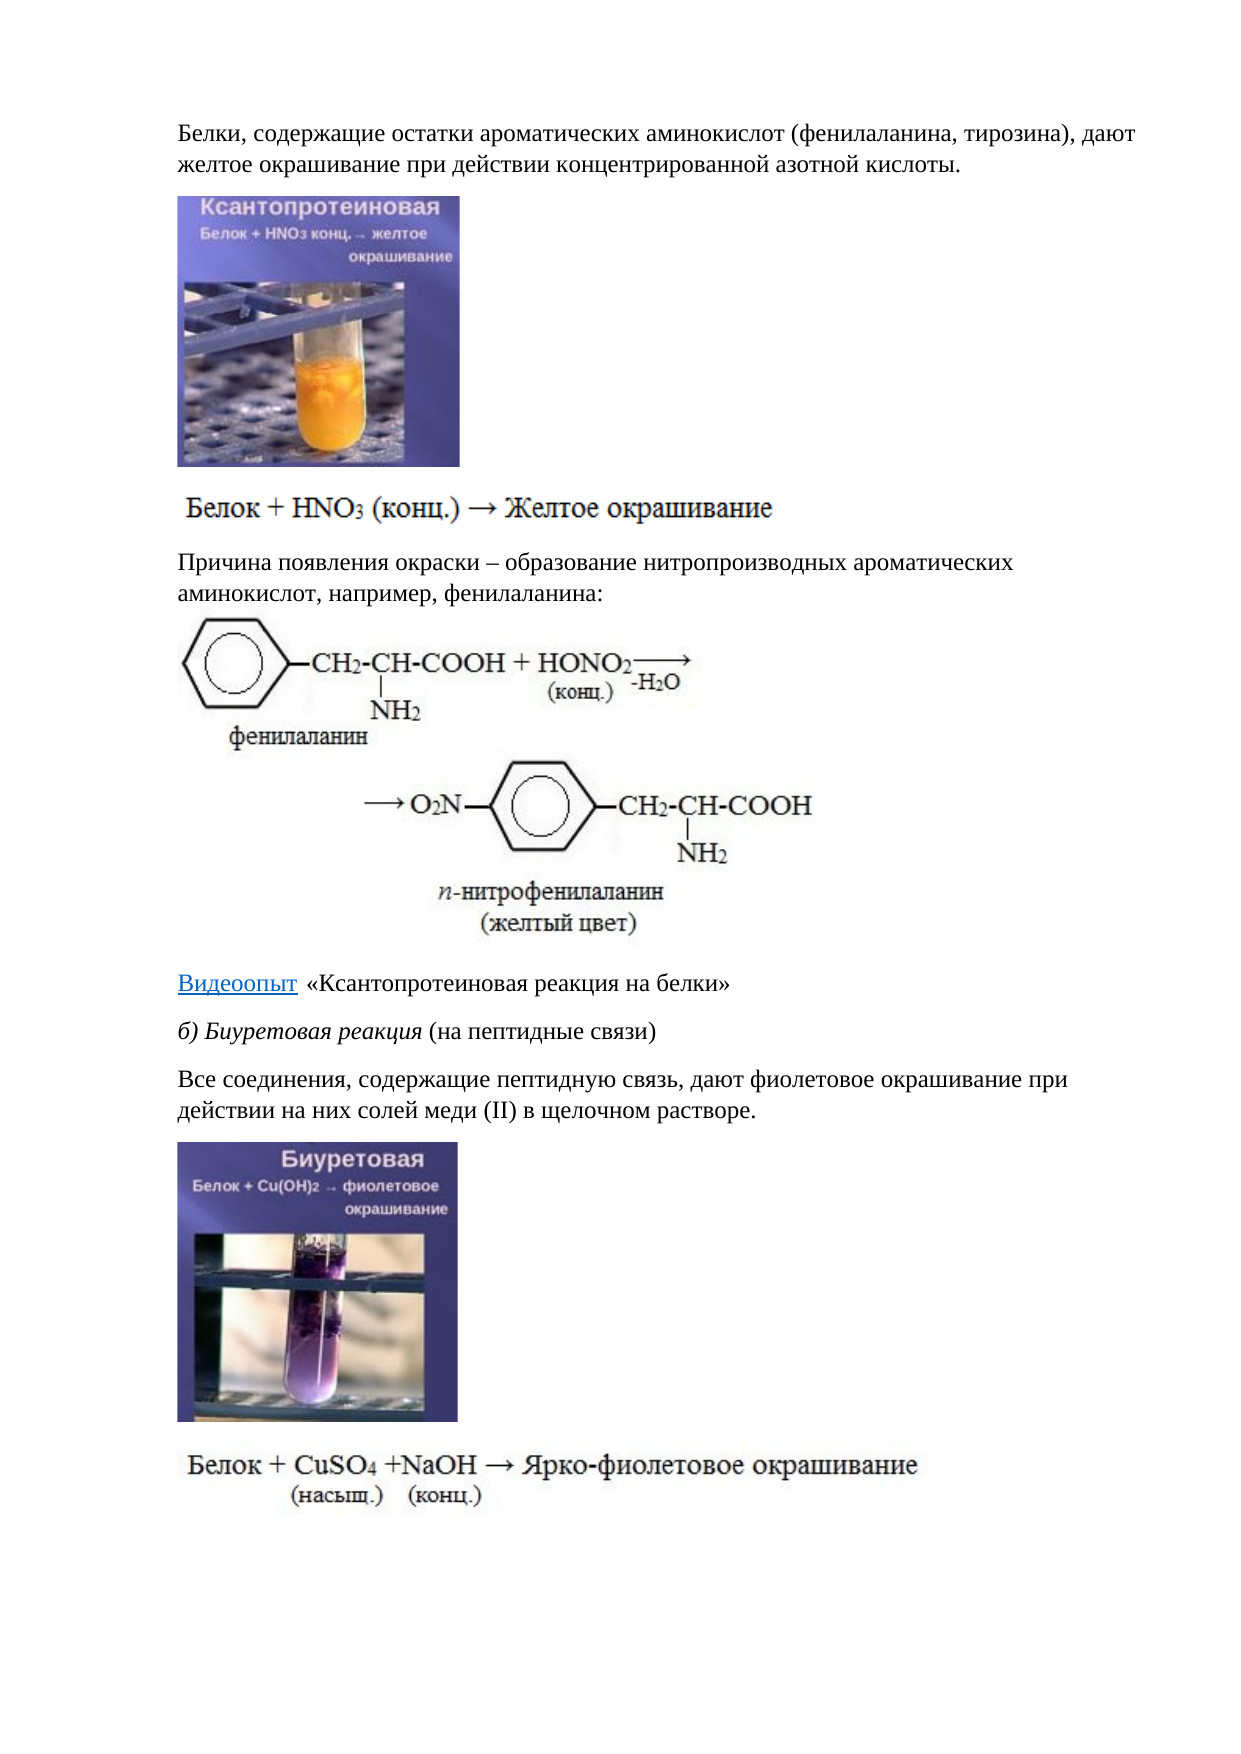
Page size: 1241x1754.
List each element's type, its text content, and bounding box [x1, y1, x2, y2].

text Все соединения, содержащие пептидную связь, дают фиолетовое окрашивание при действии на них солей меди (II) в щелочном растворе. [177, 1064, 1152, 1124]
picture [177, 1440, 954, 1518]
picture [177, 1142, 458, 1422]
text Белки, содержащие остатки ароматических аминокислот (фенилаланина, тирозина), дают желтое окрашивание при действии концентрированной азотной кислоты. [177, 118, 1152, 178]
picture [177, 196, 460, 467]
text б) Биуретовая реакция (на пептидные связи) [177, 1016, 1152, 1045]
text Видеоопыт «Ксантопротеиновая реакция на белки» [177, 968, 1152, 997]
picture [177, 485, 779, 529]
picture [177, 608, 817, 950]
